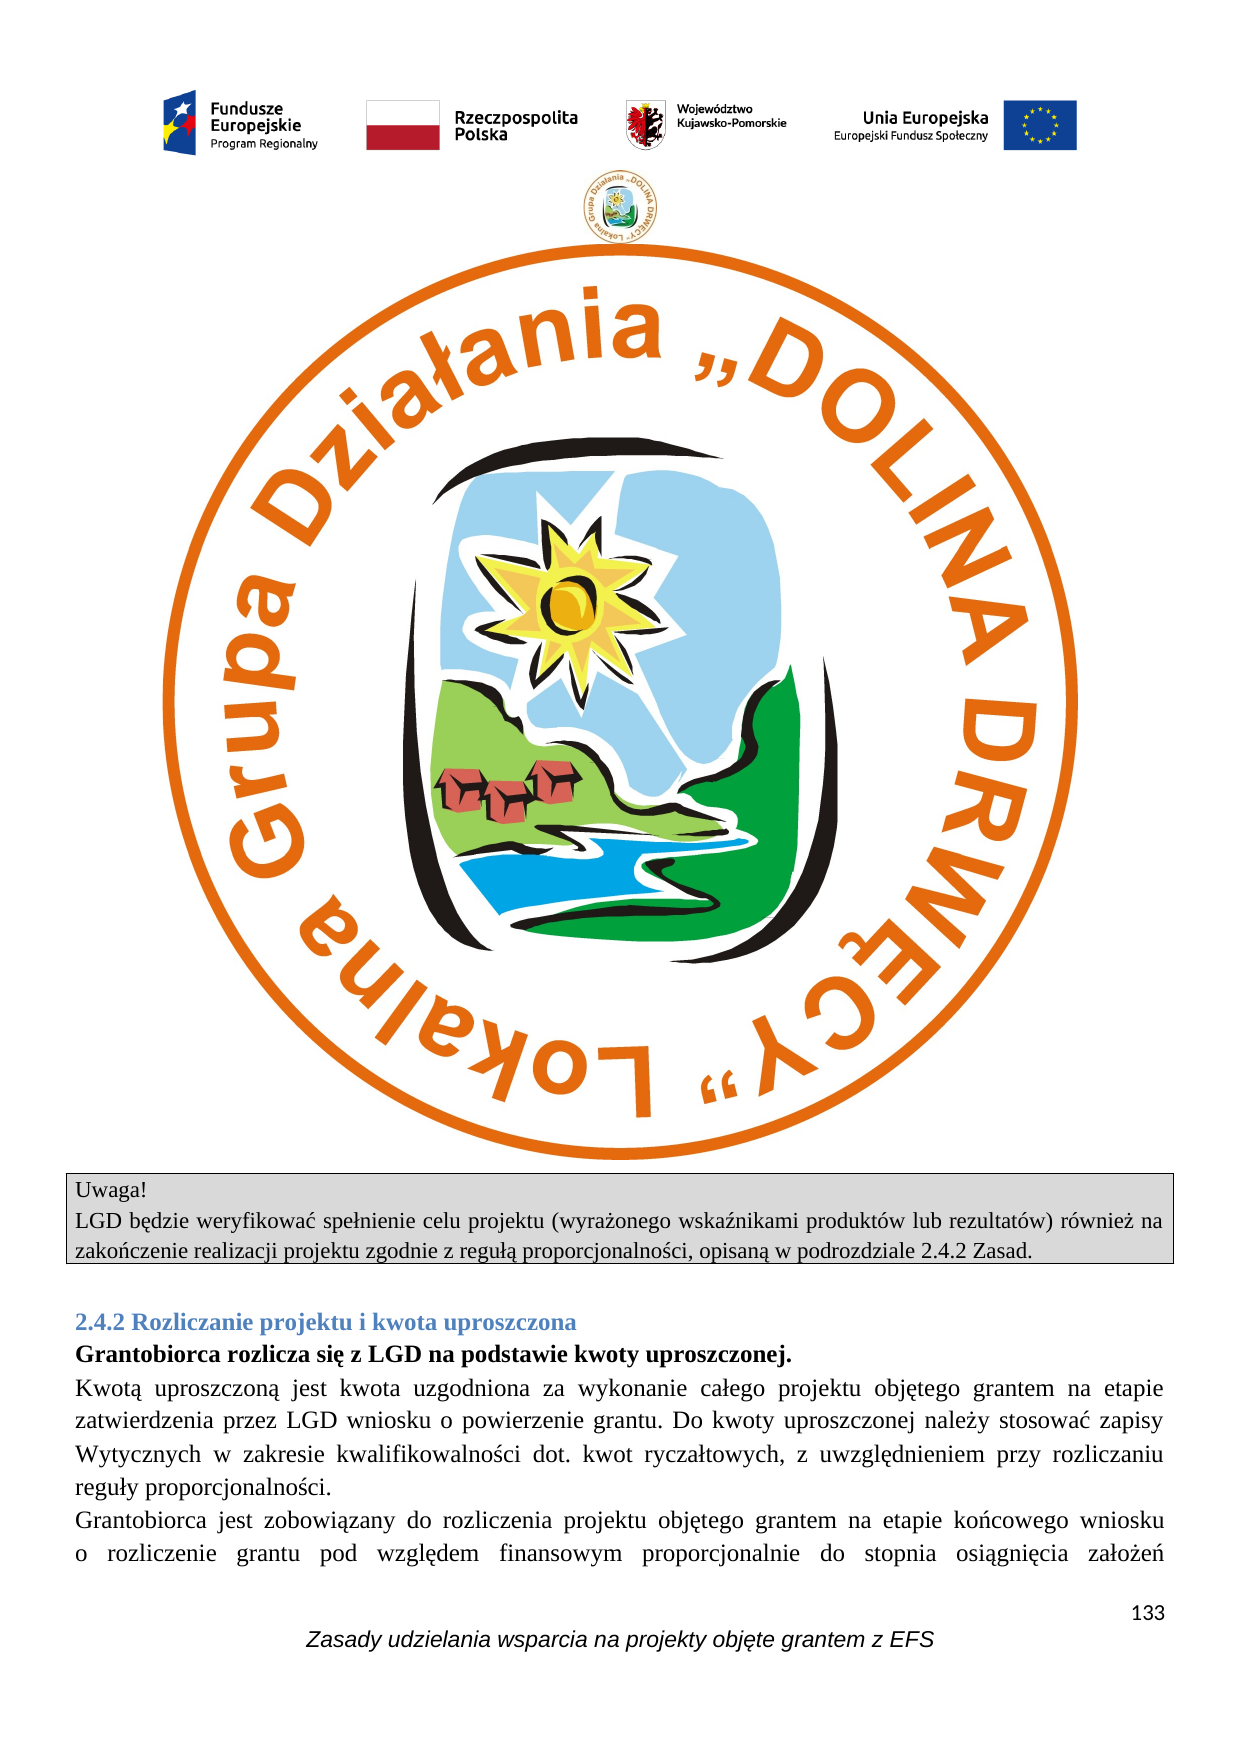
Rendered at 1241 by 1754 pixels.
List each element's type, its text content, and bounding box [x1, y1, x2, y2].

text Kwotą uproszczoną jest kwota uzgodniona za wykonanie całego projektu objętego grantem na etapie zatwierdzenia przez LGD wniosku o powierzenie grantu. Do kwoty uproszczonej należy stosować zapisy Wytycznych w zakresie kwalifikowalności dot. kwot ryczałtowych, z uwzględnieniem przy rozliczaniu reguły proporcjonalności. [75, 1373, 1165, 1500]
text LGD będzie weryfikować spełnienie celu projektu (wyrażonego wskaźnikami produktów lub rezultatów) również na zakończenie realizacji projektu zgodnie z regułą proporcjonalności, opisaną w podrozdziale 2.4.2 Zasad. [67, 1203, 1173, 1263]
text Uwaga! [67, 1174, 1173, 1203]
text Grantobiorca jest zobowiązany do rozliczenia projektu objętego grantem na etapie końcowego wniosku o rozliczenie grantu pod względem finansowym proporcjonalnie do stopnia osiągnięcia założeń merytorycznych określonych we wniosku o powierzenie grantu, co jest określane analogicznie, jako „reguła proporcjonalności”. Decyzję o zastosowaniu proporcjonalnego rozliczenia grantu w stosunku do osiągniętych wskaźników i kryterium wyboru operacji podejmuje LGD. [75, 1505, 1165, 1566]
subtitle 2.4.2 Rozliczanie projektu i kwota uproszczona [75, 1307, 1165, 1335]
picture [147, 73, 1093, 1160]
text Grantobiorca rozlicza się z LGD na podstawie kwoty uproszczonej. [75, 1339, 1165, 1368]
